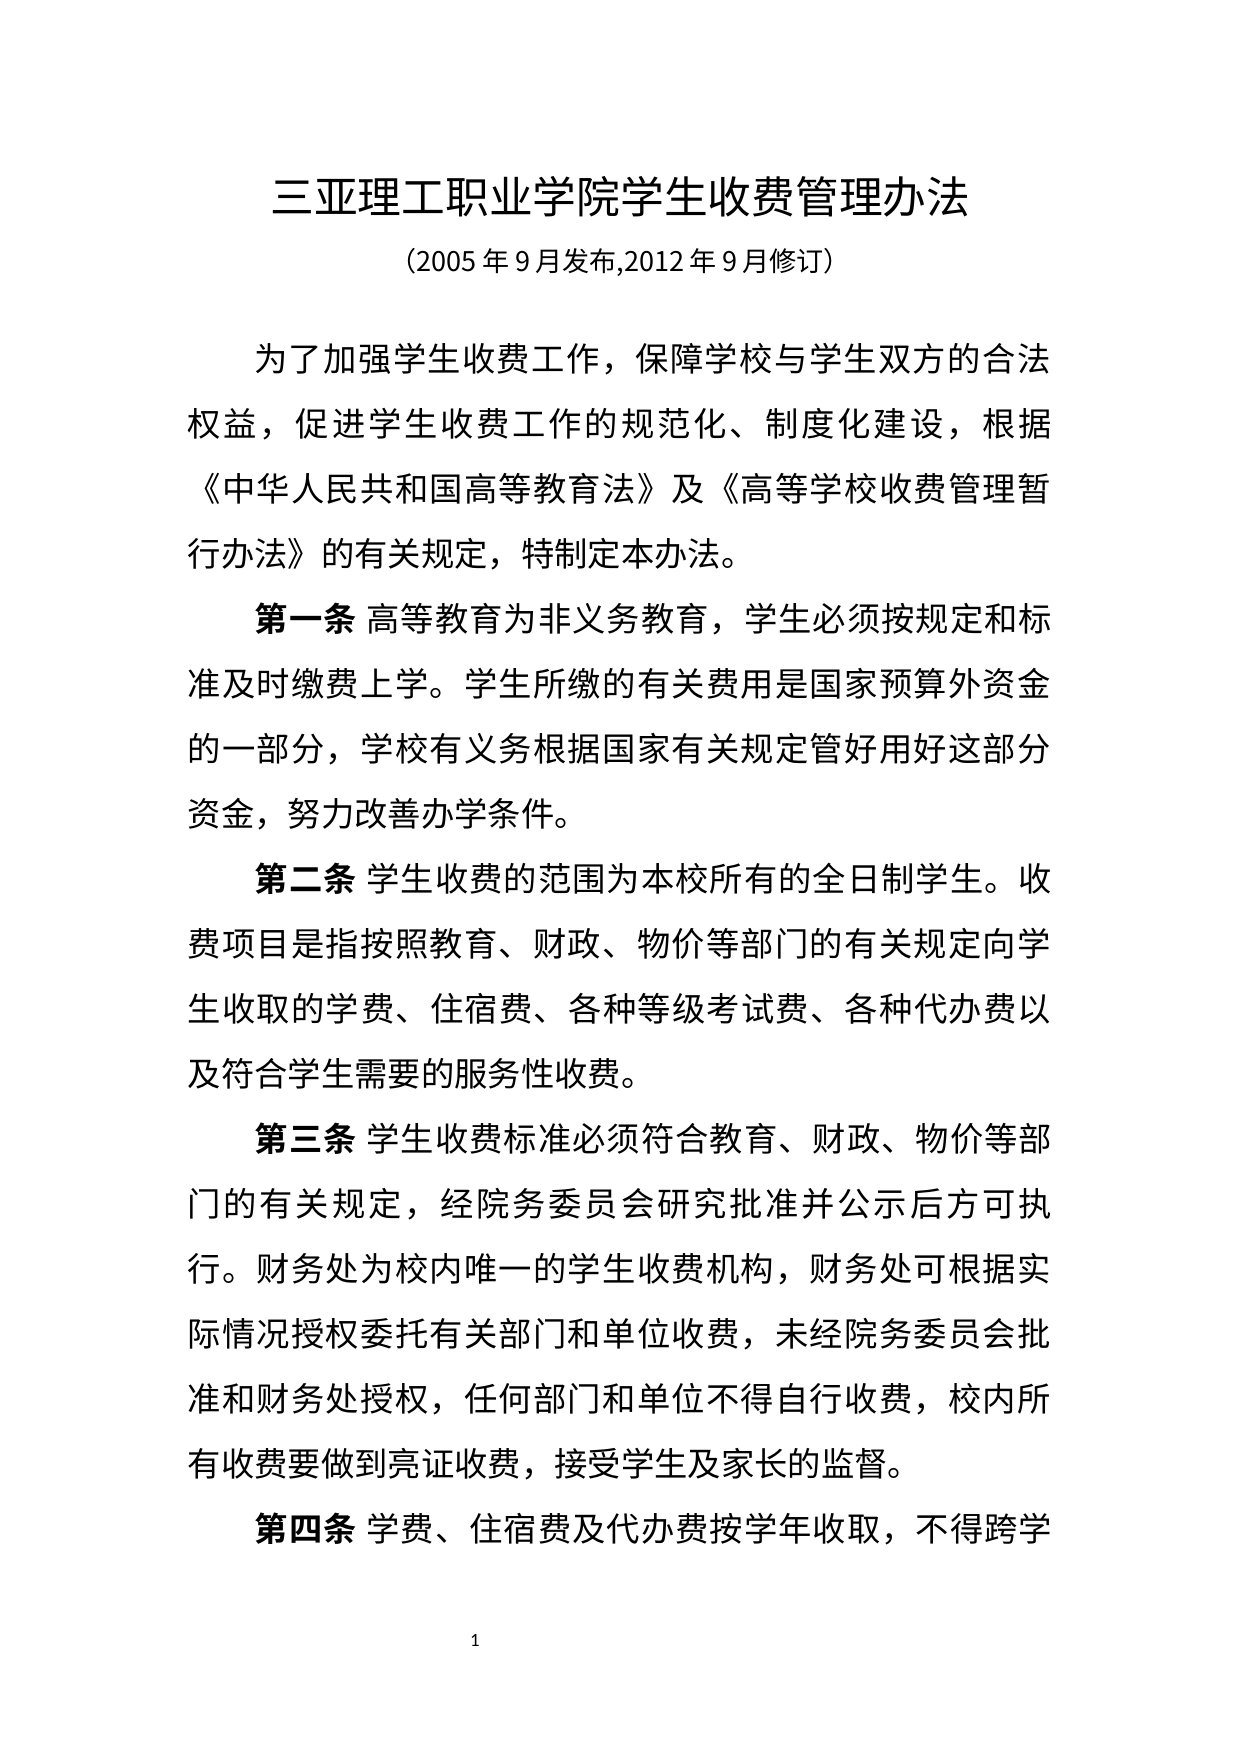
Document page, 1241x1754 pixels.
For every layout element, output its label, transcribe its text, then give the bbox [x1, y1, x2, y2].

text 第一条 高等教育为非义务教育，学生必须按规定和标准及时缴费上学。学生所缴的有关费用是国家预算外资金的一部分，学校有义务根据国家有关规定管好用好这部分资金，努力改善办学条件。 [187, 584, 1053, 844]
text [187, 1494, 1053, 1559]
text （2005年9月发布,2012年9月修订） [187, 227, 1053, 292]
text 第三条 学生收费标准必须符合教育、财政、物价等部门的有关规定，经院务委员会研究批准并公示后方可执行。财务处为校内唯一的学生收费机构，财务处可根据实际情况授权委托有关部门和单位收费，未经院务委员会批准和财务处授权，任何部门和单位不得自行收费，校内所有收费要做到亮证收费，接受学生及家长的监督。 [187, 1104, 1053, 1494]
text 为了加强学生收费工作，保障学校与学生双方的合法权益，促进学生收费工作的规范化、制度化建设，根据《中华人民共和国高等教育法》及《高等学校收费管理暂行办法》的有关规定，特制定本办法。 [187, 324, 1053, 584]
text 三亚理工职业学院学生收费管理办法 [187, 162, 1053, 227]
text 第二条 学生收费的范围为本校所有的全日制学生。收费项目是指按照教育、财政、物价等部门的有关规定向学生收取的学费、住宿费、各种等级考试费、各种代办费以及符合学生需要的服务性收费。 [187, 844, 1053, 1104]
